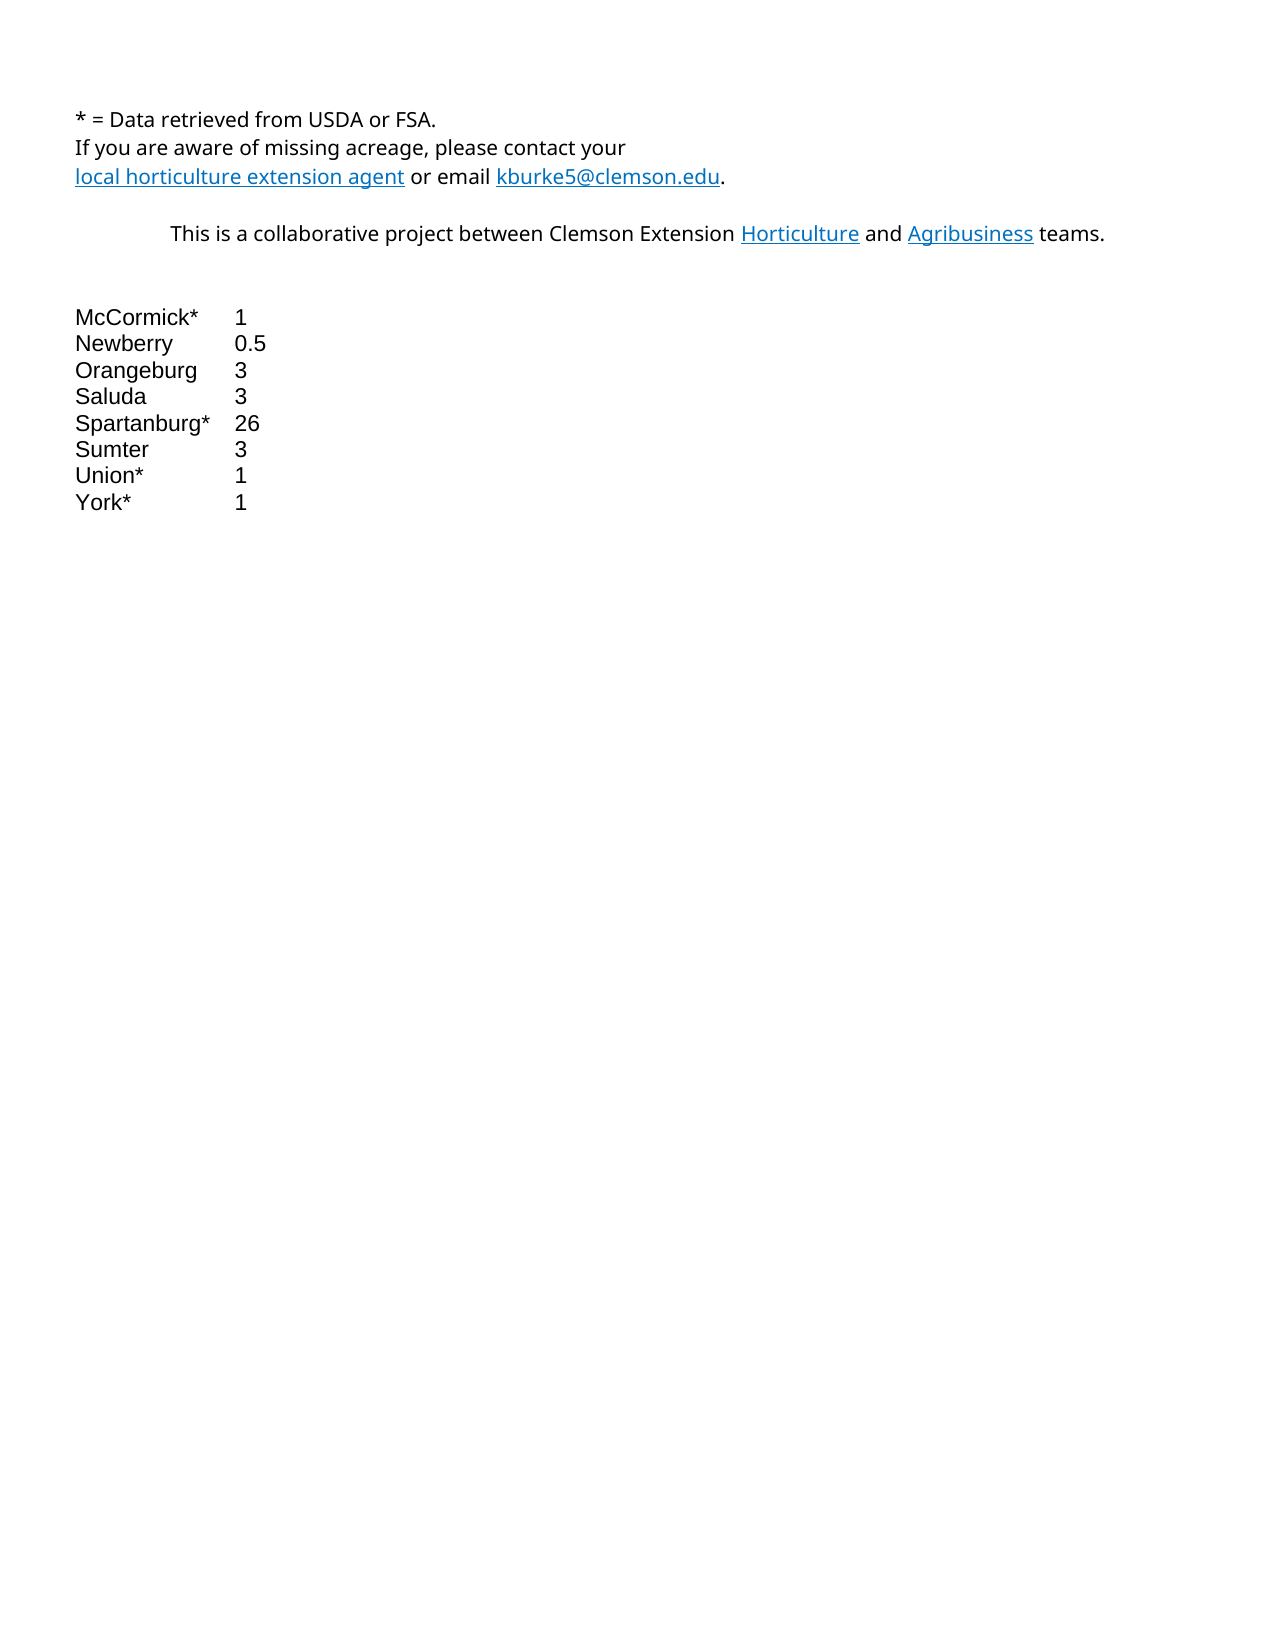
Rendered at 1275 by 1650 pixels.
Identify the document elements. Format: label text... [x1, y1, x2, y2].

table_cell 1 [234, 462, 323, 488]
table_cell 26 [234, 410, 323, 436]
table_cell 3 [234, 436, 323, 462]
table_cell York* [75, 489, 234, 515]
table_cell 3 [234, 383, 323, 409]
table_cell Newberry [75, 330, 234, 357]
table_cell Orangeburg [75, 357, 234, 383]
table_cell 1 [234, 489, 323, 515]
table_cell Sumter [75, 436, 234, 462]
table_cell Saluda [75, 383, 234, 409]
table_header 1 [234, 304, 323, 330]
text This is a collaborative project between Clemson Extension Horticulture and Agribusiness teams. [75, 219, 1200, 247]
table_cell 0.5 [234, 330, 323, 357]
table_cell Spartanburg* [75, 410, 234, 436]
table_header McCormick* [75, 304, 234, 330]
text * = Data retrieved from USDA or FSA. If you are aware of missing acreage, please contact your local horticulture extension agent or email kburke5@clemson.edu. [75, 105, 1200, 190]
table_cell Union* [75, 462, 234, 488]
table_cell 3 [234, 357, 323, 383]
